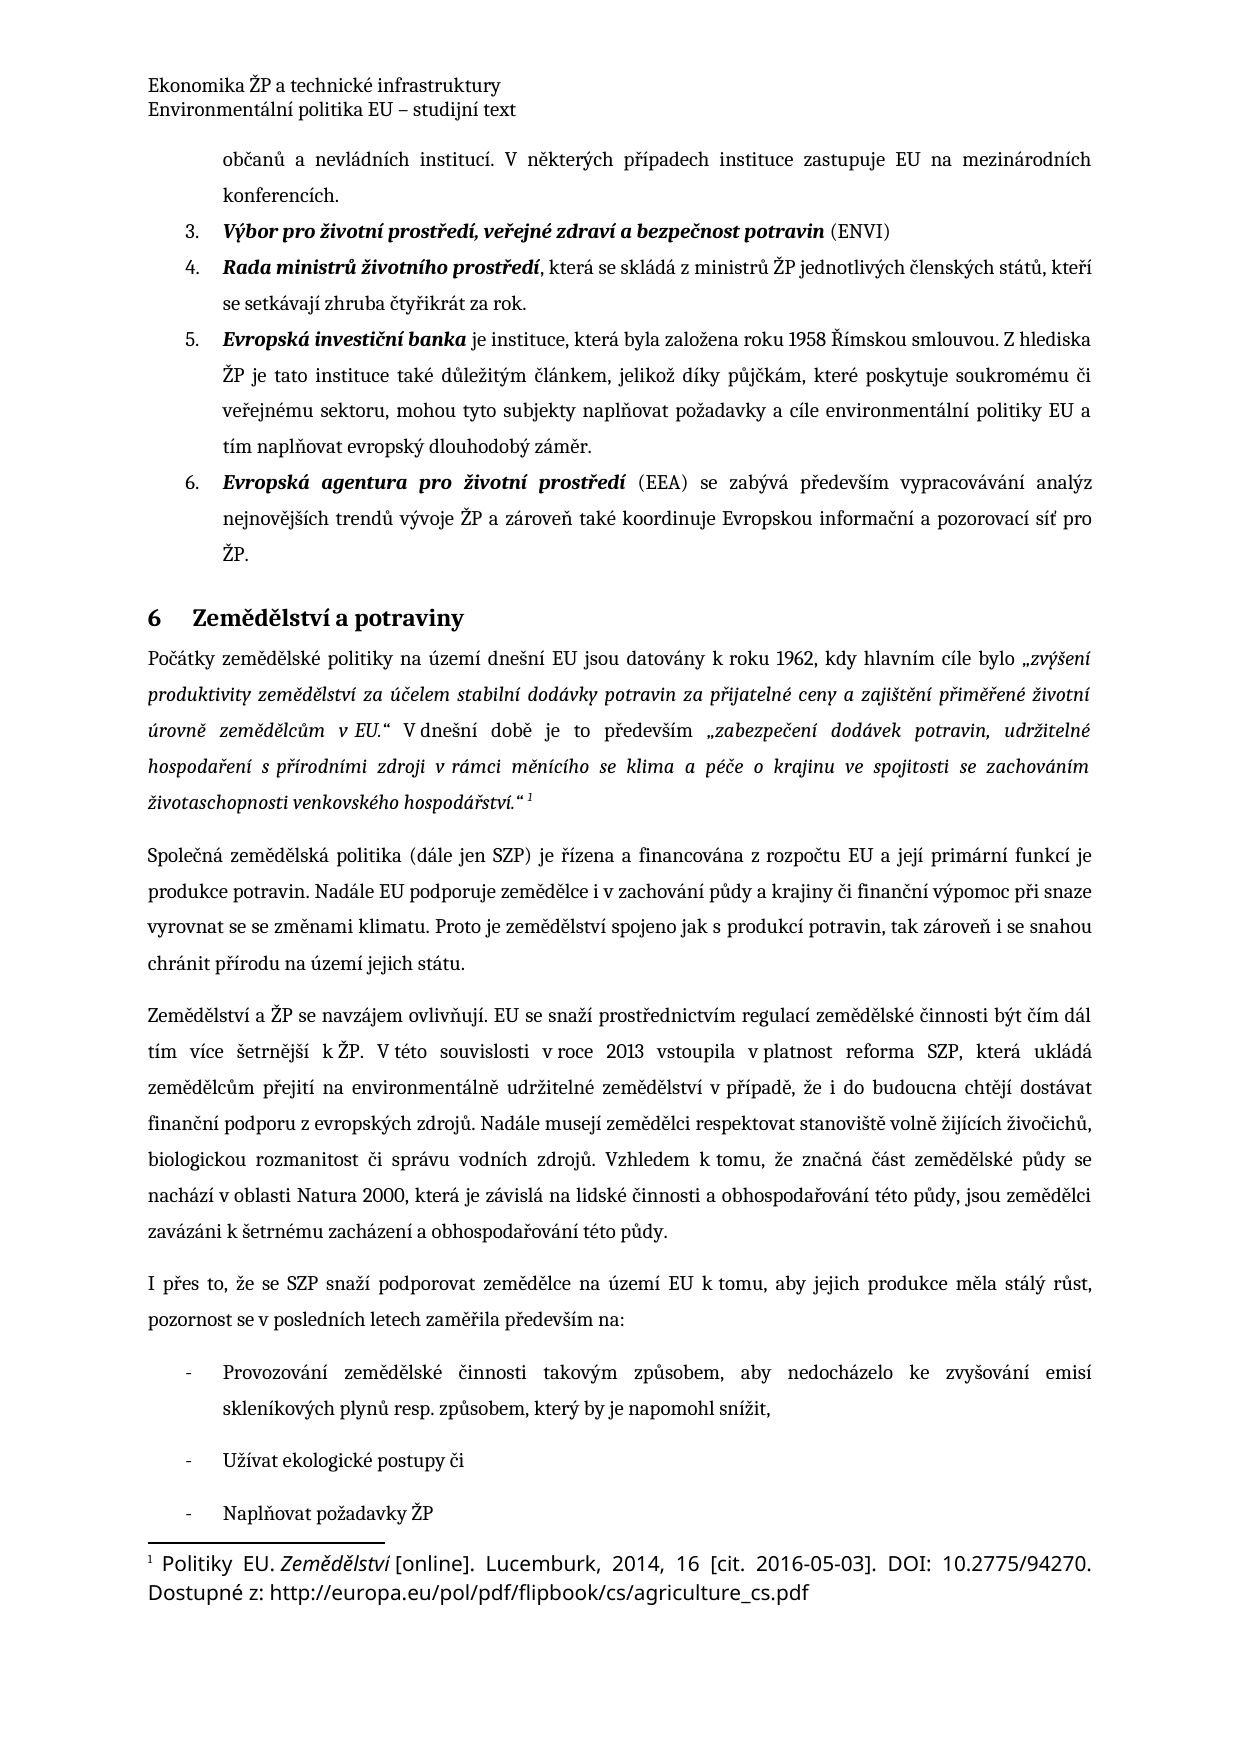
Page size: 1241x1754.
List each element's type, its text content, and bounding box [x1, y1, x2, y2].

text Počátky zemědělské politiky na území dnešní EU jsou datovány k roku 1962, kdy hlavním cíle bylo „zvýšení produktivity zemědělství za účelem stabilní dodávky potravin za přijatelné ceny a zajištění přiměřené životní úrovně zemědělcům v EU.“ V dnešní době je to především „zabezpečení dodávek potravin, udržitelné hospodaření s přírodními zdroji v rámci měnícího se klima a péče o krajinu ve spojitosti se zachováním životaschopnosti venkovského hospodářství.“ [148, 647, 1093, 815]
list Evropská agentura pro životní prostředí (EEA) se zabývá především vypracovávání analýz nejnovějších trendů vývoje ŽP a zároveň také koordinuje Evropskou informační a pozorovací síť pro ŽP. [185, 471, 1093, 567]
text Společná zemědělská politika (dále jen SZP) je řízena a financována z rozpočtu EU a její primární funkcí je produkce potravin. Nadále EU podporuje zemědělce i v zachování půdy a krajiny či finanční výpomoc při snaze vyrovnat se se změnami klimatu. Proto je zemědělství spojeno jak s produkcí potravin, tak zároveň i se snahou chránit přírodu na území jejich státu. [148, 843, 1093, 975]
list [185, 148, 1093, 207]
list Evropská investiční banka je instituce, která byla založena roku 1958 Římskou smlouvou. Z hlediska ŽP je tato instituce také důležitým článkem, jelikož díky půjčkám, které poskytuje soukromému či veřejnému sektoru, mohou tyto subjekty naplňovat požadavky a cíle environmentální politiky EU a tím naplňovat evropský dlouhodobý záměr. [185, 327, 1093, 459]
subtitle Zemědělství a potraviny [148, 604, 1093, 633]
list Výbor pro životní prostředí, veřejné zdraví a bezpečnost potravin (ENVI) [185, 219, 1093, 243]
text I přes to, že se SZP snaží podporovat zemědělce na území EU k tomu, aby jejich produkce měla stálý růst, pozornost se v posledních letech zaměřila především na: [148, 1272, 1093, 1332]
list Provozování zemědělské činnosti takovým způsobem, aby nedocházelo ke zvyšování emisí skleníkových plynů resp. způsobem, který by je napomohl snížit, [185, 1361, 1093, 1420]
list Užívat ekologické postupy či [185, 1449, 1093, 1473]
text Zemědělství a ŽP se navzájem ovlivňují. EU se snaží prostřednictvím regulací zemědělské činnosti být čím dál tím více šetrnější k ŽP. V této souvislosti v roce 2013 vstoupila v platnost reforma SZP, která ukládá zemědělcům přejití na environmentálně udržitelné zemědělství v případě, že i do budoucna chtějí dostávat finanční podporu z evropských zdrojů. Nadále musejí zemědělci respektovat stanoviště volně žijících živočichů, biologickou rozmanitost či správu vodních zdrojů. Vzhledem k tomu, že značná část zemědělské půdy se nachází v oblasti Natura 2000, která je závislá na lidské činnosti a obhospodařování této půdy, jsou zemědělci zavázáni k šetrnému zacházení a obhospodařování této půdy. [148, 1004, 1093, 1243]
list Naplňovat požadavky ŽP [185, 1502, 1093, 1526]
list Rada ministrů životního prostředí, která se skládá z ministrů ŽP jednotlivých členských států, kteří se setkávají zhruba čtyřikrát za rok. [185, 255, 1093, 315]
